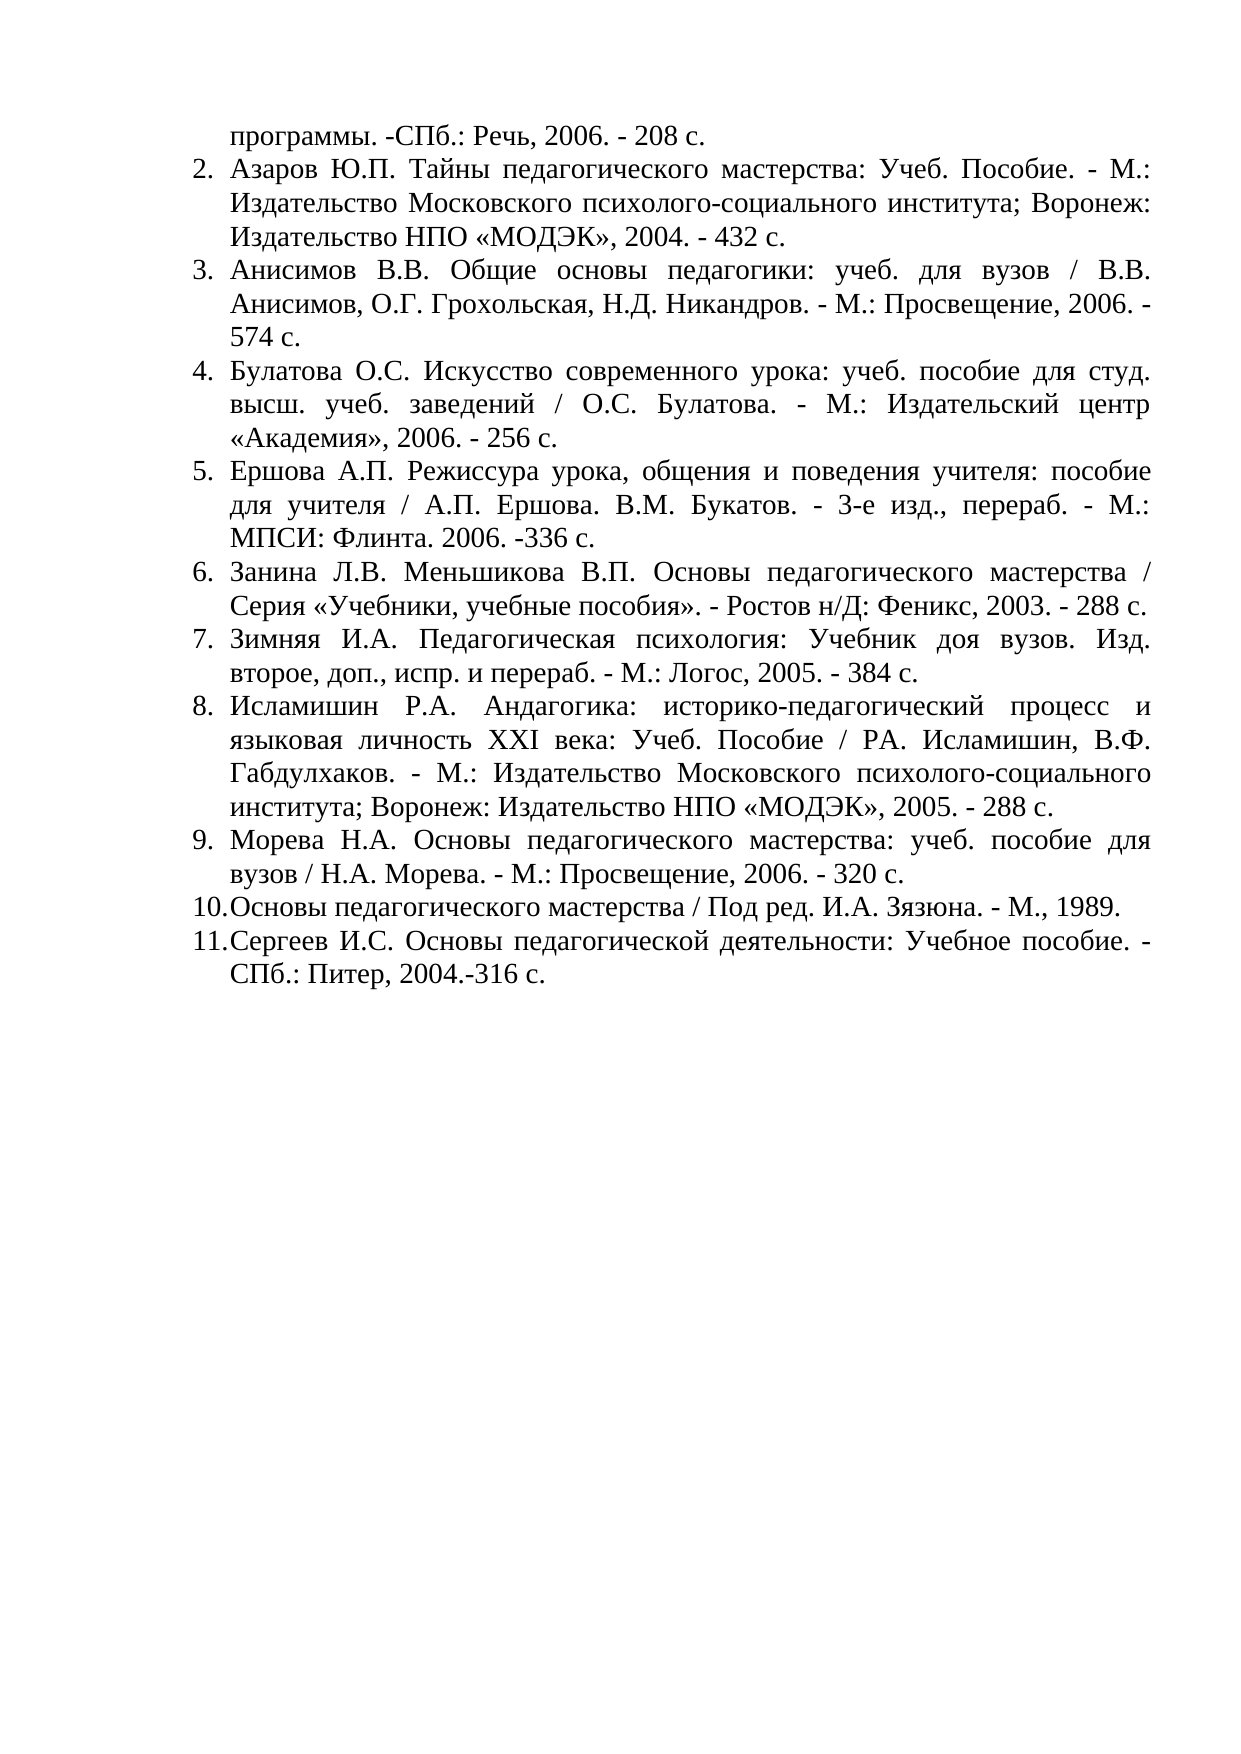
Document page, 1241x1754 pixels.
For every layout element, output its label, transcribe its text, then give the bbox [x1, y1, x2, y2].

list Морева Н.А. Основы педагогического мастерства: учеб. пособие для вузов / Н.А. Морева. - М.: Просвещение, 2006. - 320 с. [192, 822, 1152, 889]
list Зимняя И.А. Педагогическая психология: Учебник доя вузов. Изд. второе, доп., испр. и перераб. - М.: Логос, 2005. - 384 с. [192, 621, 1152, 688]
list Булатова О.С. Искусство современного урока: учеб. пособие для студ. высш. учеб. заведений / О.С. Булатова. - М.: Издательский центр «Академия», 2006. - 256 с. [192, 353, 1152, 453]
list Исламишин Р.А. Андагогика: историко-педагогический процесс и языковая личность XXI века: Учеб. Пособие / РА. Исламишин, В.Ф. Габдулхаков. - М.: Издательство Московского психолого-социального института; Воронеж: Издательство НПО «МОДЭК», 2005. - 288 с. [192, 688, 1152, 822]
list Занина Л.В. Меньшикова В.П. Основы педагогического мастерства / Серия «Учебники, учебные пособия». - Ростов н/Д: Феникс, 2003. - 288 с. [192, 554, 1152, 621]
list Азаров Ю.П. Тайны педагогического мастерства: Учеб. Пособие. - М.: Издательство Московского психолого-социального института; Воронеж: Издательство НПО «МОДЭК», 2004. - 432 с. [192, 152, 1152, 252]
list Ершова А.П. Режиссура урока, общения и поведения учителя: пособие для учителя / А.П. Ершова. В.М. Букатов. - 3-е изд., перераб. - М.: МПСИ: Флинта. 2006. -336 с. [192, 453, 1152, 554]
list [192, 118, 1152, 152]
list Основы педагогического мастерства / Под ред. И.А. Зязюна. - М., 1989. [192, 889, 1152, 923]
list Анисимов В.В. Общие основы педагогики: учеб. для вузов / В.В. Анисимов, О.Г. Грохольская, Н.Д. Никандров. - М.: Просвещение, 2006. - 574 с. [192, 252, 1152, 353]
list Сергеев И.С. Основы педагогической деятельности: Учебное пособие. - СПб.: Питер, 2004.-316 с. [192, 923, 1152, 990]
